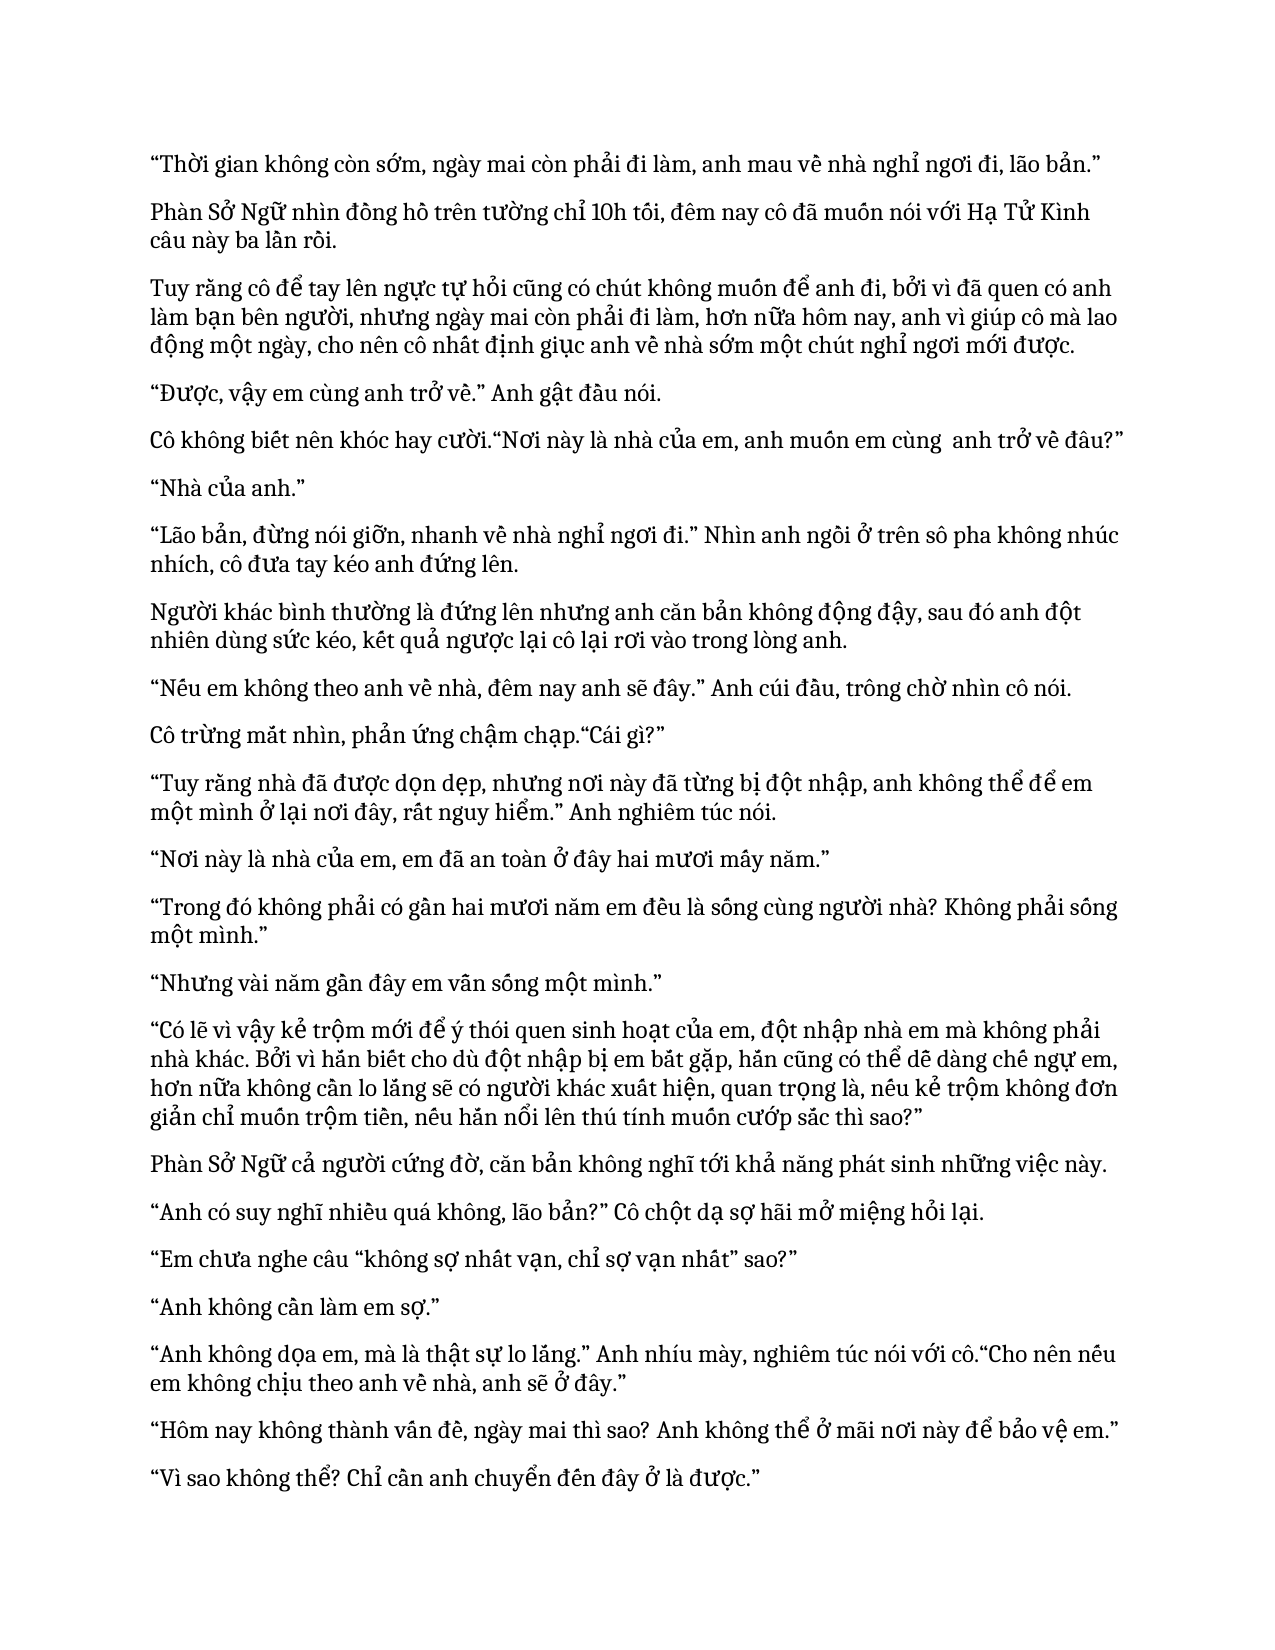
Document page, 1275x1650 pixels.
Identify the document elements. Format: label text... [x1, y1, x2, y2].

text “Lão bản, đừng nói giỡn, nhanh về nhà nghỉ ngơi đi.” Nhìn anh ngồi ở trên sô pha không nhúc nhích, cô đưa tay kéo anh đứng lên. [150, 521, 1125, 579]
text “Anh không dọa em, mà là thật sự lo lắng.” Anh nhíu mày, nghiêm túc nói với cô.“Cho nên nếu em không chịu theo anh về nhà, anh sẽ ở đây.” [150, 1340, 1125, 1397]
text “Hôm nay không thành vấn đề, ngày mai thì sao? Anh không thể ở mãi nơi này để bảo vệ em.” [150, 1416, 1125, 1445]
text “Được, vậy em cùng anh trở về.” Anh gật đầu nói. [150, 379, 1125, 407]
text “Tuy rằng nhà đã được dọn dẹp, nhưng nơi này đã từng bị đột nhập, anh không thể để em một mình ở lại nơi đây, rất nguy hiểm.” Anh nghiêm túc nói. [150, 769, 1125, 826]
text “Anh có suy nghĩ nhiều quá không, lão bản?” Cô chột dạ sợ hãi mở miệng hỏi lại. [150, 1197, 1125, 1226]
text “Nếu em không theo anh về nhà, đêm nay anh sẽ đây.” Anh cúi đầu, trông chờ nhìn cô nói. [150, 674, 1125, 702]
text Người khác bình thường là đứng lên nhưng anh căn bản không động đậy, sau đó anh đột nhiên dùng sức kéo, kết quả ngược lại cô lại rơi vào trong lòng anh. [150, 597, 1125, 655]
text “Nhưng vài năm gần đây em vẫn sống một mình.” [150, 969, 1125, 997]
text “Có lẽ vì vậy kẻ trộm mới để ý thói quen sinh hoạt của em, đột nhập nhà em mà không phải nhà khác. Bởi vì hắn biết cho dù đột nhập bị em bắt gặp, hắn cũng có thể dễ dàng chế ngự em, hơn nữa không cần lo lắng sẽ có người khác xuất hiện, quan trọng là, nếu kẻ trộm không đơn giản chỉ muốn trộm tiền, nếu hắn nổi lên thú tính muốn cướp sắc thì sao?” [150, 1016, 1125, 1131]
text Phàn Sở Ngữ nhìn đồng hồ trên tường chỉ 10h tối, đêm nay cô đã muốn nói với Hạ Tử Kình câu này ba lần rồi. [150, 197, 1125, 255]
text Tuy rằng cô để tay lên ngực tự hỏi cũng có chút không muốn để anh đi, bởi vì đã quen có anh làm bạn bên người, nhưng ngày mai còn phải đi làm, hơn nữa hôm nay, anh vì giúp cô mà lao động một ngày, cho nên cô nhất định giục anh về nhà sớm một chút nghỉ ngơi mới được. [150, 274, 1125, 360]
text Phàn Sở Ngữ cả người cứng đờ, căn bản không nghĩ tới khả năng phát sinh những việc này. [150, 1150, 1125, 1179]
text “Nhà của anh.” [150, 474, 1125, 502]
text “Em chưa nghe câu “không sợ nhất vạn, chỉ sợ vạn nhất” sao?” [150, 1245, 1125, 1274]
text Cô không biết nên khóc hay cười.“Nơi này là nhà của em, anh muốn em cùng anh trở về đâu?” [150, 426, 1125, 455]
text “Vì sao không thể? Chỉ cần anh chuyển đến đây ở là được.” [150, 1464, 1125, 1492]
text “Trong đó không phải có gần hai mươi năm em đều là sống cùng người nhà? Không phải sống một mình.” [150, 892, 1125, 950]
text “Anh không cần làm em sợ.” [150, 1292, 1125, 1321]
text “Thời gian không còn sớm, ngày mai còn phải đi làm, anh mau về nhà nghỉ ngơi đi, lão bản.” [150, 150, 1125, 179]
text Cô trừng mắt nhìn, phản ứng chậm chạp.“Cái gì?” [150, 721, 1125, 750]
text “Nơi này là nhà của em, em đã an toàn ở đây hai mươi mấy năm.” [150, 845, 1125, 874]
